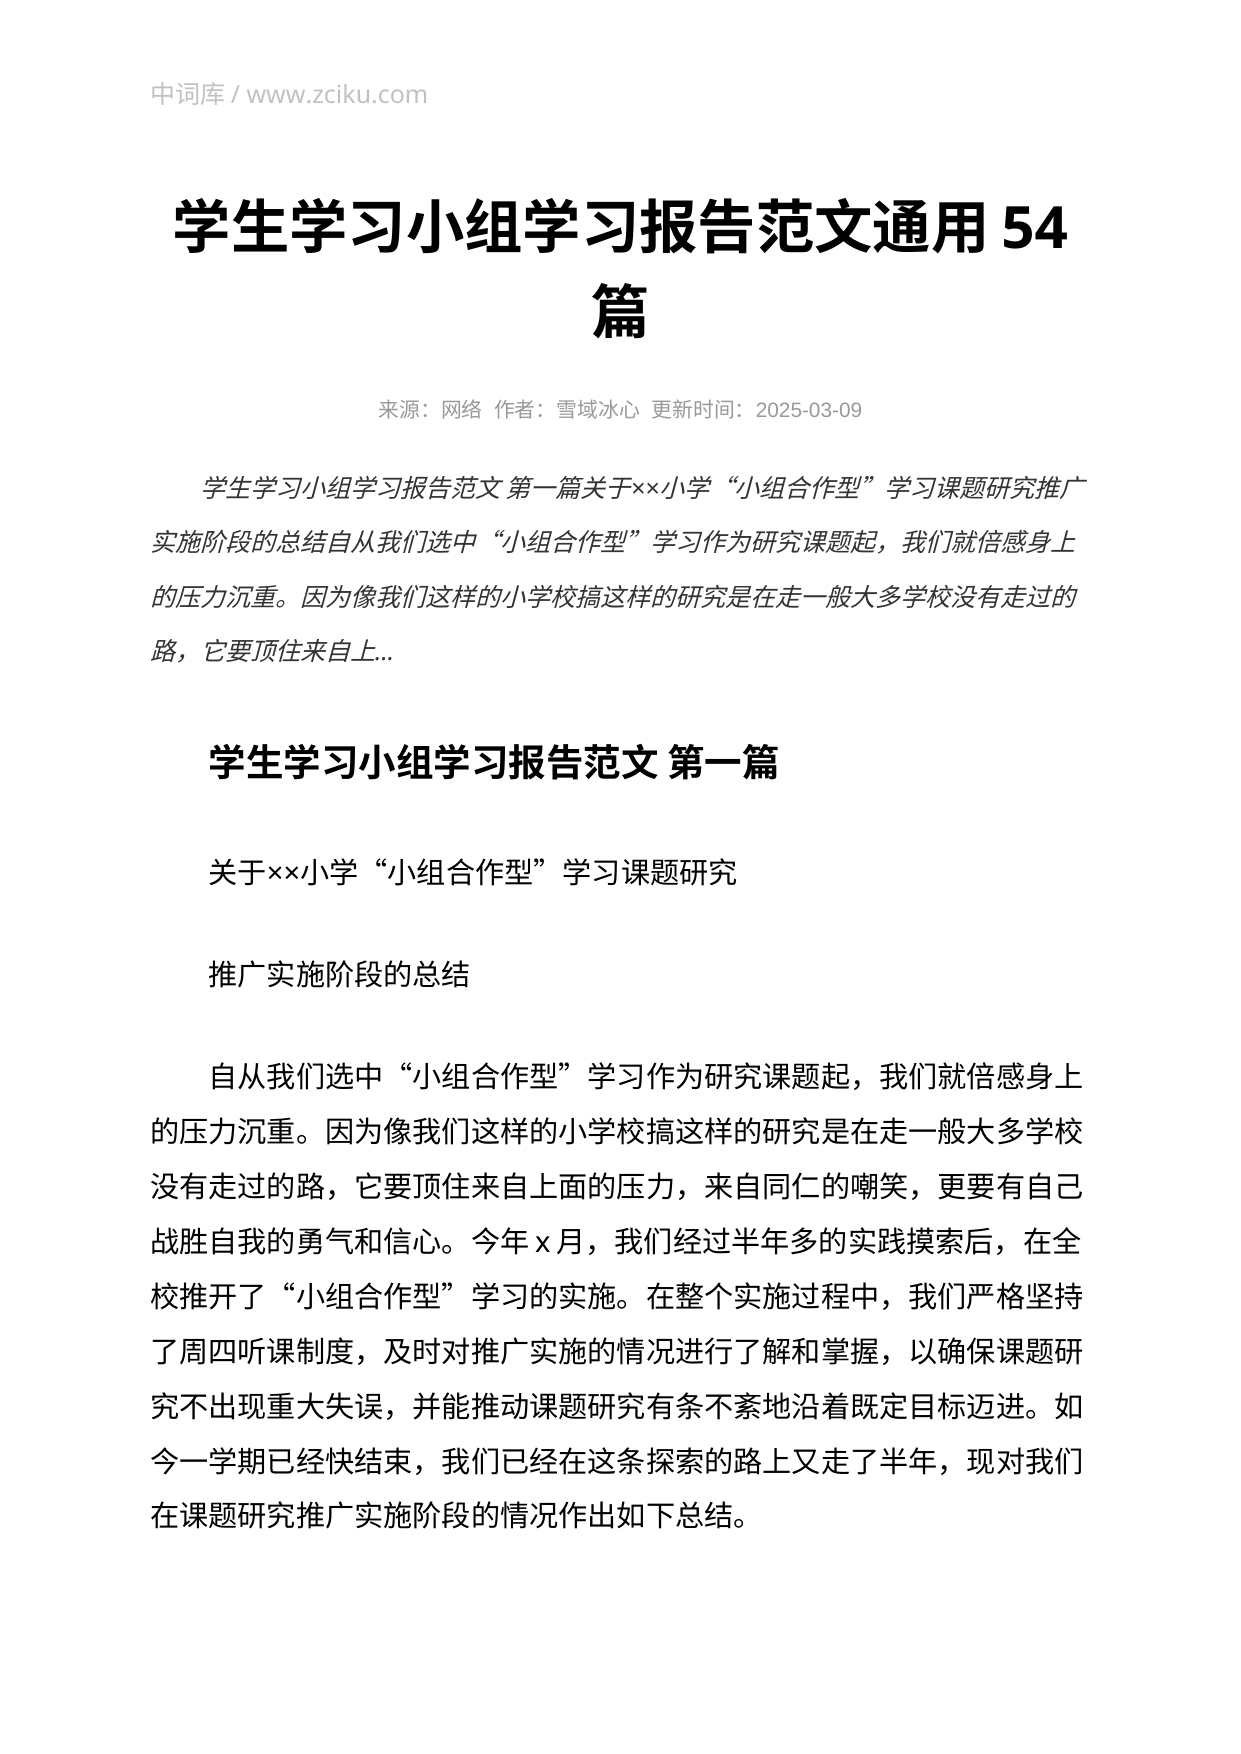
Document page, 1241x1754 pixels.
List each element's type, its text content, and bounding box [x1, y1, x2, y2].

text 学生学习小组学习报告范文 第一篇关于××小学“小组合作型”学习课题研究推广实施阶段的总结自从我们选中“小组合作型”学习作为研究课题起，我们就倍感身上的压力沉重。因为像我们这样的小学校搞这样的研究是在走一般大多学校没有走过的路，它要顶住来自上... [150, 468, 1090, 668]
text 自从我们选中“小组合作型”学习作为研究课题起，我们就倍感身上的压力沉重。因为像我们这样的小学校搞这样的研究是在走一般大多学校没有走过的路，它要顶住来自上面的压力，来自同仁的嘲笑，更要有自己战胜自我的勇气和信心。今年x月，我们经过半年多的实践摸索后，在全校推开了“小组合作型”学习的实施。在整个实施过程中，我们严格坚持了周四听课制度，及时对推广实施的情况进行了解和掌握，以确保课题研究不出现重大失误，并能推动课题研究有条不紊地沿着既定目标迈进。如今一学期已经快结束，我们已经在这条探索的路上又走了半年，现对我们在课题研究推广实施阶段的情况作出如下总结。 [150, 1054, 1090, 1535]
subtitle 学生学习小组学习报告范文通用54篇 [150, 181, 1090, 351]
text 学生学习小组学习报告范文 第一篇 [150, 733, 1090, 787]
text 推广实施阶段的总结 [150, 952, 1090, 994]
text 关于××小学“小组合作型”学习课题研究 [150, 850, 1090, 892]
text 来源：网络 作者：雪域冰心 更新时间：2025-03-09 [150, 397, 1090, 421]
